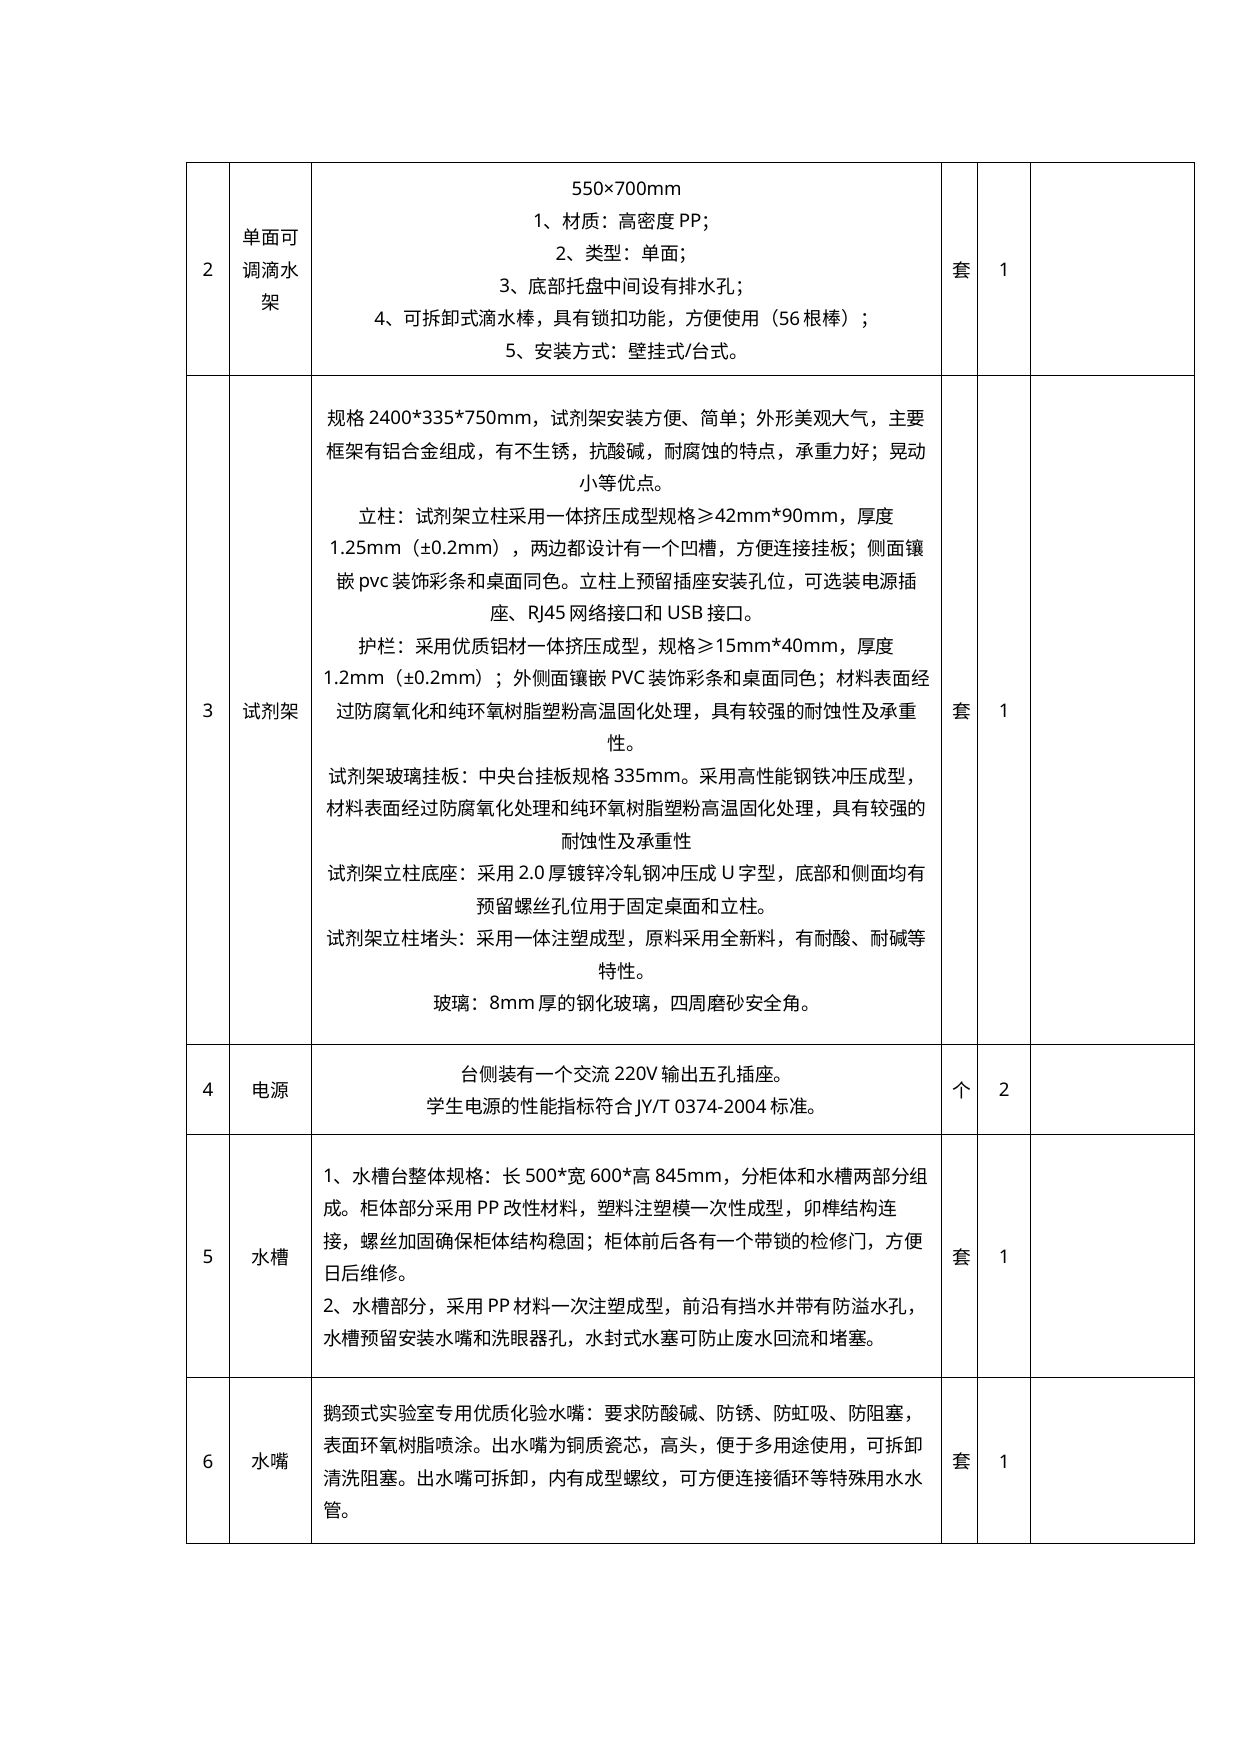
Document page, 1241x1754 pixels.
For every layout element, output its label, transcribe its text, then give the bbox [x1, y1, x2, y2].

table_cell 1 [978, 163, 1030, 375]
table_cell [1031, 1135, 1194, 1377]
table_cell [1031, 163, 1194, 375]
table_cell 套 [942, 1135, 977, 1377]
table_cell 个 [942, 1045, 977, 1134]
table_cell 水嘴 [230, 1378, 311, 1543]
table_cell 鹅颈式实验室专用优质化验水嘴：要求防酸碱、防锈、防虹吸、防阻塞，表面环氧树脂喷涂。出水嘴为铜质瓷芯，高头，便于多用途使用，可拆卸清洗阻塞。出水嘴可拆卸，内有成型螺纹，可方便连接循环等特殊用水水管。 [312, 1378, 941, 1543]
table_cell 套 [942, 1378, 977, 1543]
table_cell 2 [187, 163, 229, 375]
table_cell 1 [978, 1135, 1030, 1377]
table_cell [1031, 1378, 1194, 1543]
table_cell 2 [978, 1045, 1030, 1134]
table_cell 5 [187, 1135, 229, 1377]
table_cell 4 [187, 1045, 229, 1134]
table_cell 台侧装有一个交流220V输出五孔插座。 学生电源的性能指标符合JY/T 0374-2004标准。 [312, 1045, 941, 1134]
table_cell 水槽 [230, 1135, 311, 1377]
table_cell [1031, 1045, 1194, 1134]
table_cell 电源 [230, 1045, 311, 1134]
table_cell 套 [942, 163, 977, 375]
table_cell [1031, 376, 1194, 1044]
table_cell 单面可调滴水架 [230, 163, 311, 375]
table_cell 规格2400*335*750mm，试剂架安装方便、简单；外形美观大气，主要框架有铝合金组成，有不生锈，抗酸碱，耐腐蚀的特点，承重力好；晃动小等优点。 立柱：试剂架立柱采用一体挤压成型规格≥42mm*90mm，厚度1.25mm（±0.2mm），两边都设计有一个凹槽，方便连接挂板；侧面镶嵌pvc装饰彩条和桌面同色。立柱上预留插座安装孔位，可选装电源插座、RJ45网络接口和USB接口。 护栏：采用优质铝材一体挤压成型，规格≥15mm*40mm，厚度1.2mm（±0.2mm）；外侧面镶嵌PVC装饰彩条和桌面同色；材料表面经过防腐氧化和纯环氧树脂塑粉高温固化处理，具有较强的耐蚀性及承重性。 试剂架玻璃挂板：中央台挂板规格335mm。采用高性能钢铁冲压成型，材料表面经过防腐氧化处理和纯环氧树脂塑粉高温固化处理，具有较强的耐蚀性及承重性 试剂架立柱底座：采用2.0厚镀锌冷轧钢冲压成U字型，底部和侧面均有预留螺丝孔位用于固定桌面和立柱。 试剂架立柱堵头：采用一体注塑成型，原料采用全新料，有耐酸、耐碱等特性。 玻璃：8mm厚的钢化玻璃，四周磨砂安全角。 [312, 376, 941, 1044]
table_cell 1 [978, 1378, 1030, 1543]
table_cell 1、水槽台整体规格：长500*宽600*高845mm，分柜体和水槽两部分组成。柜体部分采用PP改性材料，塑料注塑模一次性成型，卯榫结构连接，螺丝加固确保柜体结构稳固；柜体前后各有一个带锁的检修门，方便日后维修。 2、水槽部分，采用PP材料一次注塑成型，前沿有挡水并带有防溢水孔，水槽预留安装水嘴和洗眼器孔，水封式水塞可防止废水回流和堵塞。 [312, 1135, 941, 1377]
table_cell 3 [187, 376, 229, 1044]
table_cell 套 [942, 376, 977, 1044]
table_cell 试剂架 [230, 376, 311, 1044]
table_cell 1 [978, 376, 1030, 1044]
table_cell 550×700mm 1、材质：高密度PP； 2、类型：单面； 3、底部托盘中间设有排水孔； 4、可拆卸式滴水棒，具有锁扣功能，方便使用（56根棒）； 5、安装方式：壁挂式/台式。 [312, 163, 941, 375]
table_cell 6 [187, 1378, 229, 1543]
